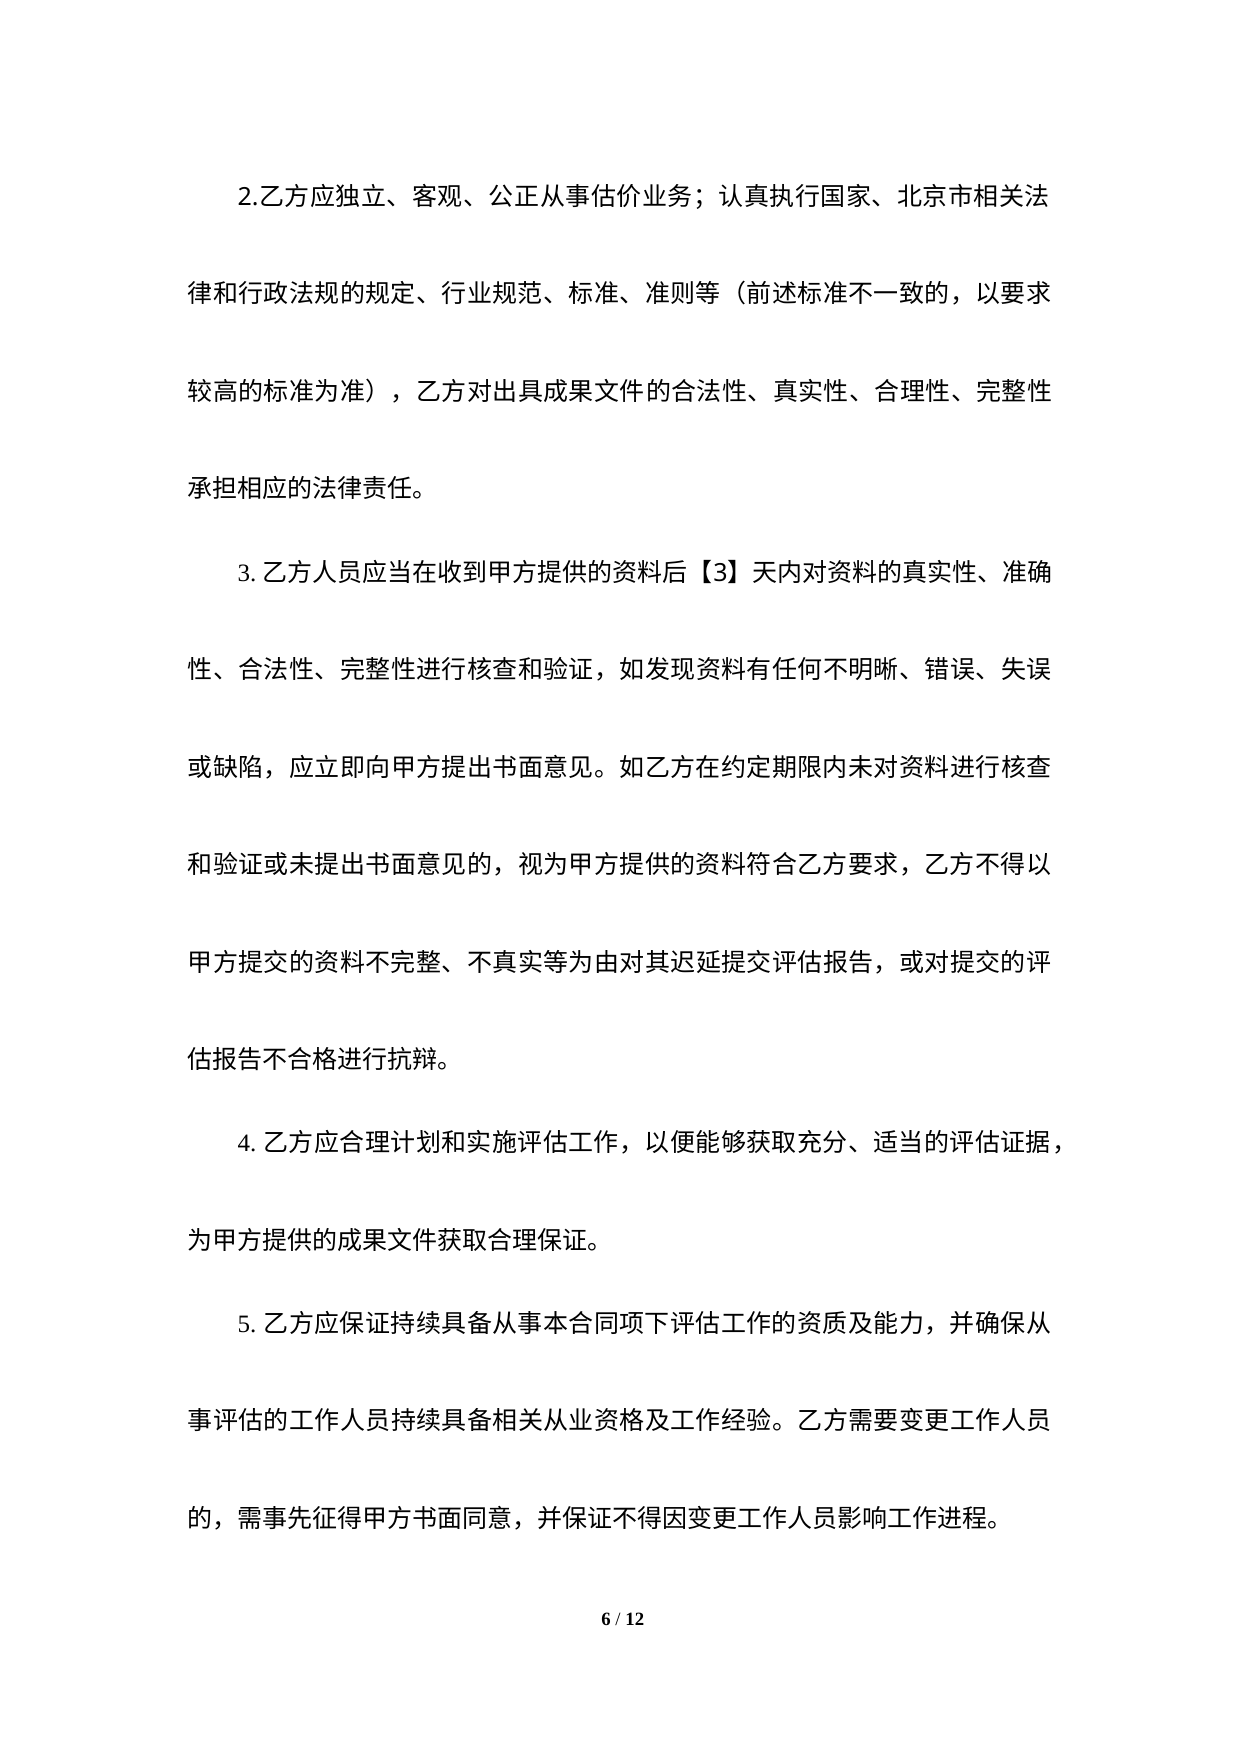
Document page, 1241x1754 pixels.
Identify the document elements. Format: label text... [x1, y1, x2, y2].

list 5. 乙方应保证持续具备从事本合同项下评估工作的资质及能力，并确保从事评估的工作人员持续具备相关从业资格及工作经验。乙方需要变更工作人员的，需事先征得甲方书面同意，并保证不得因变更工作人员影响工作进程。 [187, 1289, 1053, 1549]
list 4. 乙方应合理计划和实施评估工作，以便能够获取充分、适当的评估证据，为甲方提供的成果文件获取合理保证。 [187, 1108, 1053, 1271]
list 2.乙方应独立、客观、公正从事估价业务；认真执行国家、北京市相关法律和行政法规的规定、行业规范、标准、准则等（前述标准不一致的，以要求较高的标准为准），乙方对出具成果文件的合法性、真实性、合理性、完整性承担相应的法律责任。 [187, 162, 1053, 519]
list 3. 乙方人员应当在收到甲方提供的资料后【3】天内对资料的真实性、准确性、合法性、完整性进行核查和验证，如发现资料有任何不明晰、错误、失误或缺陷，应立即向甲方提出书面意见。如乙方在约定期限内未对资料进行核查和验证或未提出书面意见的，视为甲方提供的资料符合乙方要求，乙方不得以甲方提交的资料不完整、不真实等为由对其迟延提交评估报告，或对提交的评估报告不合格进行抗辩。 [187, 538, 1053, 1090]
